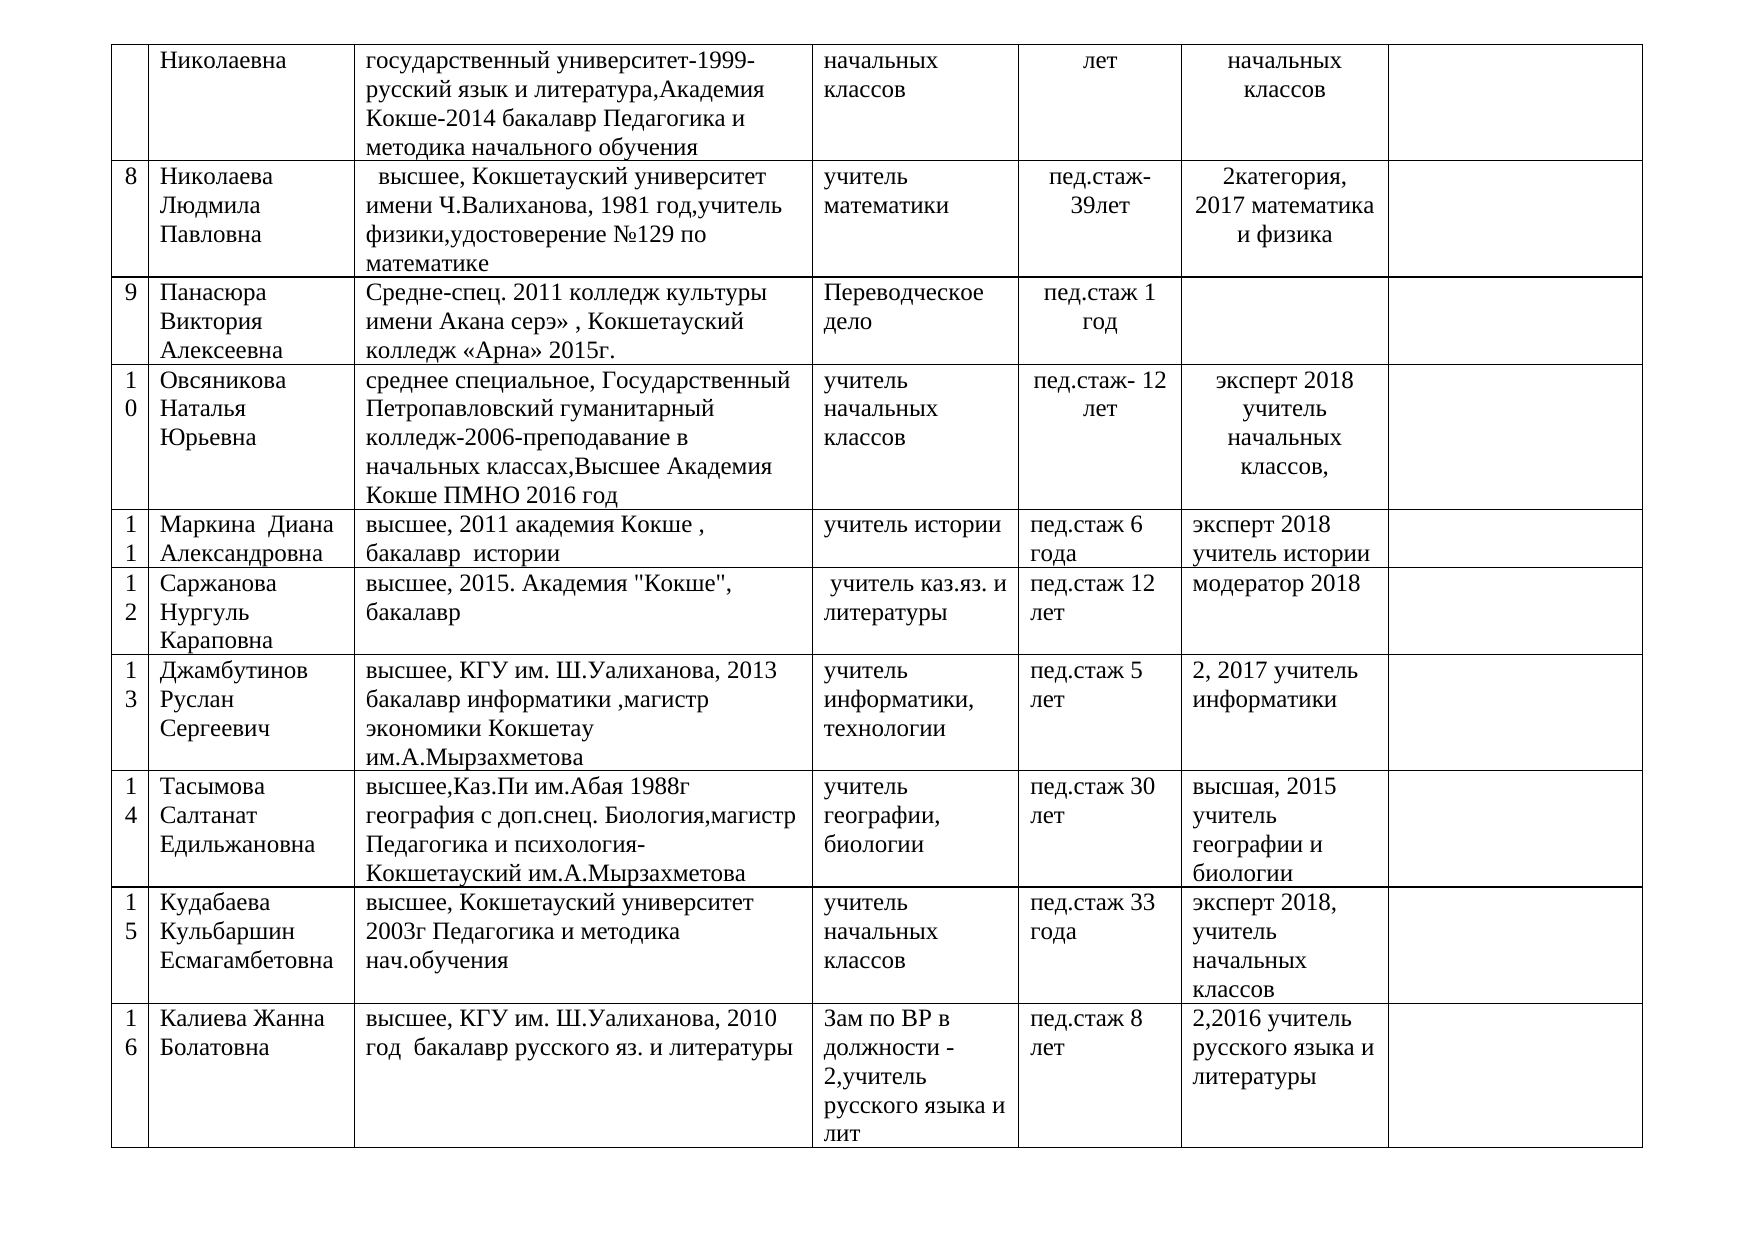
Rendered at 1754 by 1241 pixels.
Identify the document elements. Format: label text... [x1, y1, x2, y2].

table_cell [813, 45, 1018, 160]
table_cell 8 [112, 161, 148, 276]
table_cell пед.стаж 5 лет [1019, 655, 1181, 770]
table_cell 16 [112, 1004, 148, 1147]
table_cell учитель географии, биологии [813, 771, 1018, 886]
table_cell Калиева Жанна Болатовна [149, 1004, 354, 1147]
table_cell модератор 2018 [1182, 568, 1388, 654]
table_cell [1389, 161, 1642, 276]
table_cell эксперт 2018 учитель истории [1182, 510, 1388, 567]
table_cell 11 [112, 510, 148, 567]
table_cell [1389, 1004, 1642, 1147]
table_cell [149, 45, 354, 160]
table_cell [1182, 278, 1388, 364]
table_cell [1389, 771, 1642, 886]
table_cell среднее специальное, Государственный Петропавловский гуманитарный колледж-2006-преподавание в начальных классах,Высшее Академия Кокше ПМНО 2016 год [355, 365, 812, 508]
table_cell высшее, Кокшетауский университет 2003г Педагогика и методика нач.обучения [355, 888, 812, 1002]
table_cell Маркина Диана Александровна [149, 510, 354, 567]
table_cell Николаева Людмила Павловна [149, 161, 354, 276]
table_cell Саржанова Нургуль Караповна [149, 568, 354, 654]
table_cell пед.стаж- 12 лет [1019, 365, 1181, 508]
table_cell 14 [112, 771, 148, 886]
table_cell учитель каз.яз. и литературы [813, 568, 1018, 654]
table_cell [1182, 45, 1388, 160]
table_cell высшее,Каз.Пи им.Абая 1988г география с доп.снец. Биология,магистр Педагогика и психология-Кокшетауский им.А.Мырзахметова [355, 771, 812, 886]
table_cell учитель математики [813, 161, 1018, 276]
table_cell Средне-спец. 2011 колледж культуры имени Акана серэ» , Кокшетауский колледж «Арна» 2015г. [355, 278, 812, 364]
table_cell эксперт 2018 учитель начальных классов, [1182, 365, 1388, 508]
table_cell пед.стаж-39лет [1019, 161, 1181, 276]
table_cell 13 [112, 655, 148, 770]
table_cell [1389, 278, 1642, 364]
table_cell высшее, КГУ им. Ш.Уалиханова, 2013 бакалавр информатики ,магистр экономики Кокшетау им.А.Мырзахметова [355, 655, 812, 770]
table_cell 7 [112, 45, 148, 160]
table_cell 15 [112, 888, 148, 1002]
table_cell 10 [112, 365, 148, 508]
table_cell учитель начальных классов [813, 365, 1018, 508]
table_cell Кудабаева Кульбаршин Есмагамбетовна [149, 888, 354, 1002]
table_cell Овсяникова Наталья Юрьевна [149, 365, 354, 508]
table_cell 9 [112, 278, 148, 364]
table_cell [355, 45, 812, 160]
table_cell [1389, 655, 1642, 770]
table_cell учитель истории [813, 510, 1018, 567]
table_cell 2, 2017 учитель информатики [1182, 655, 1388, 770]
table_cell 2,2016 учитель русского языка и литературы [1182, 1004, 1388, 1147]
table_cell Переводческое дело [813, 278, 1018, 364]
table_cell высшее, Кокшетауский университет имени Ч.Валиханова, 1981 год,учитель физики,удостоверение №129 по математике [355, 161, 812, 276]
table_cell учитель информатики, технологии [813, 655, 1018, 770]
table_cell высшее, 2015. Академия "Кокше", бакалавр [355, 568, 812, 654]
table_cell [1389, 510, 1642, 567]
table_cell пед.стаж 12 лет [1019, 568, 1181, 654]
table_cell Тасымова Салтанат Едильжановна [149, 771, 354, 886]
table_cell Панасюра Виктория Алексеевна [149, 278, 354, 364]
table_cell эксперт 2018, учитель начальных классов [1182, 888, 1388, 1002]
table_cell 12 [112, 568, 148, 654]
table_cell пед.стаж 8 лет [1019, 1004, 1181, 1147]
table_cell высшее, 2011 академия Кокше , бакалавр истории [355, 510, 812, 567]
table_cell пед.стаж 1 год [1019, 278, 1181, 364]
table_cell пед.стаж 33 года [1019, 888, 1181, 1002]
table_cell пед.стаж 6 года [1019, 510, 1181, 567]
table_cell пед.стаж 30 лет [1019, 771, 1181, 886]
table_cell [1389, 568, 1642, 654]
table_cell пед.стаж-29 лет [1019, 45, 1181, 160]
table_cell учитель начальных классов [813, 888, 1018, 1002]
table_cell высшее, КГУ им. Ш.Уалиханова, 2010 год бакалавр русского яз. и литературы [355, 1004, 812, 1147]
table_cell Зам по ВР в должности -2,учитель русского языка и лит [813, 1004, 1018, 1147]
table_cell 2категория, 2017 математика и физика [1182, 161, 1388, 276]
table_cell [1389, 365, 1642, 508]
table_cell Джамбутинов Руслан Сергеевич [149, 655, 354, 770]
table_cell [1389, 45, 1642, 160]
table_cell [1389, 888, 1642, 1002]
table_cell высшая, 2015 учитель географии и биологии [1182, 771, 1388, 886]
